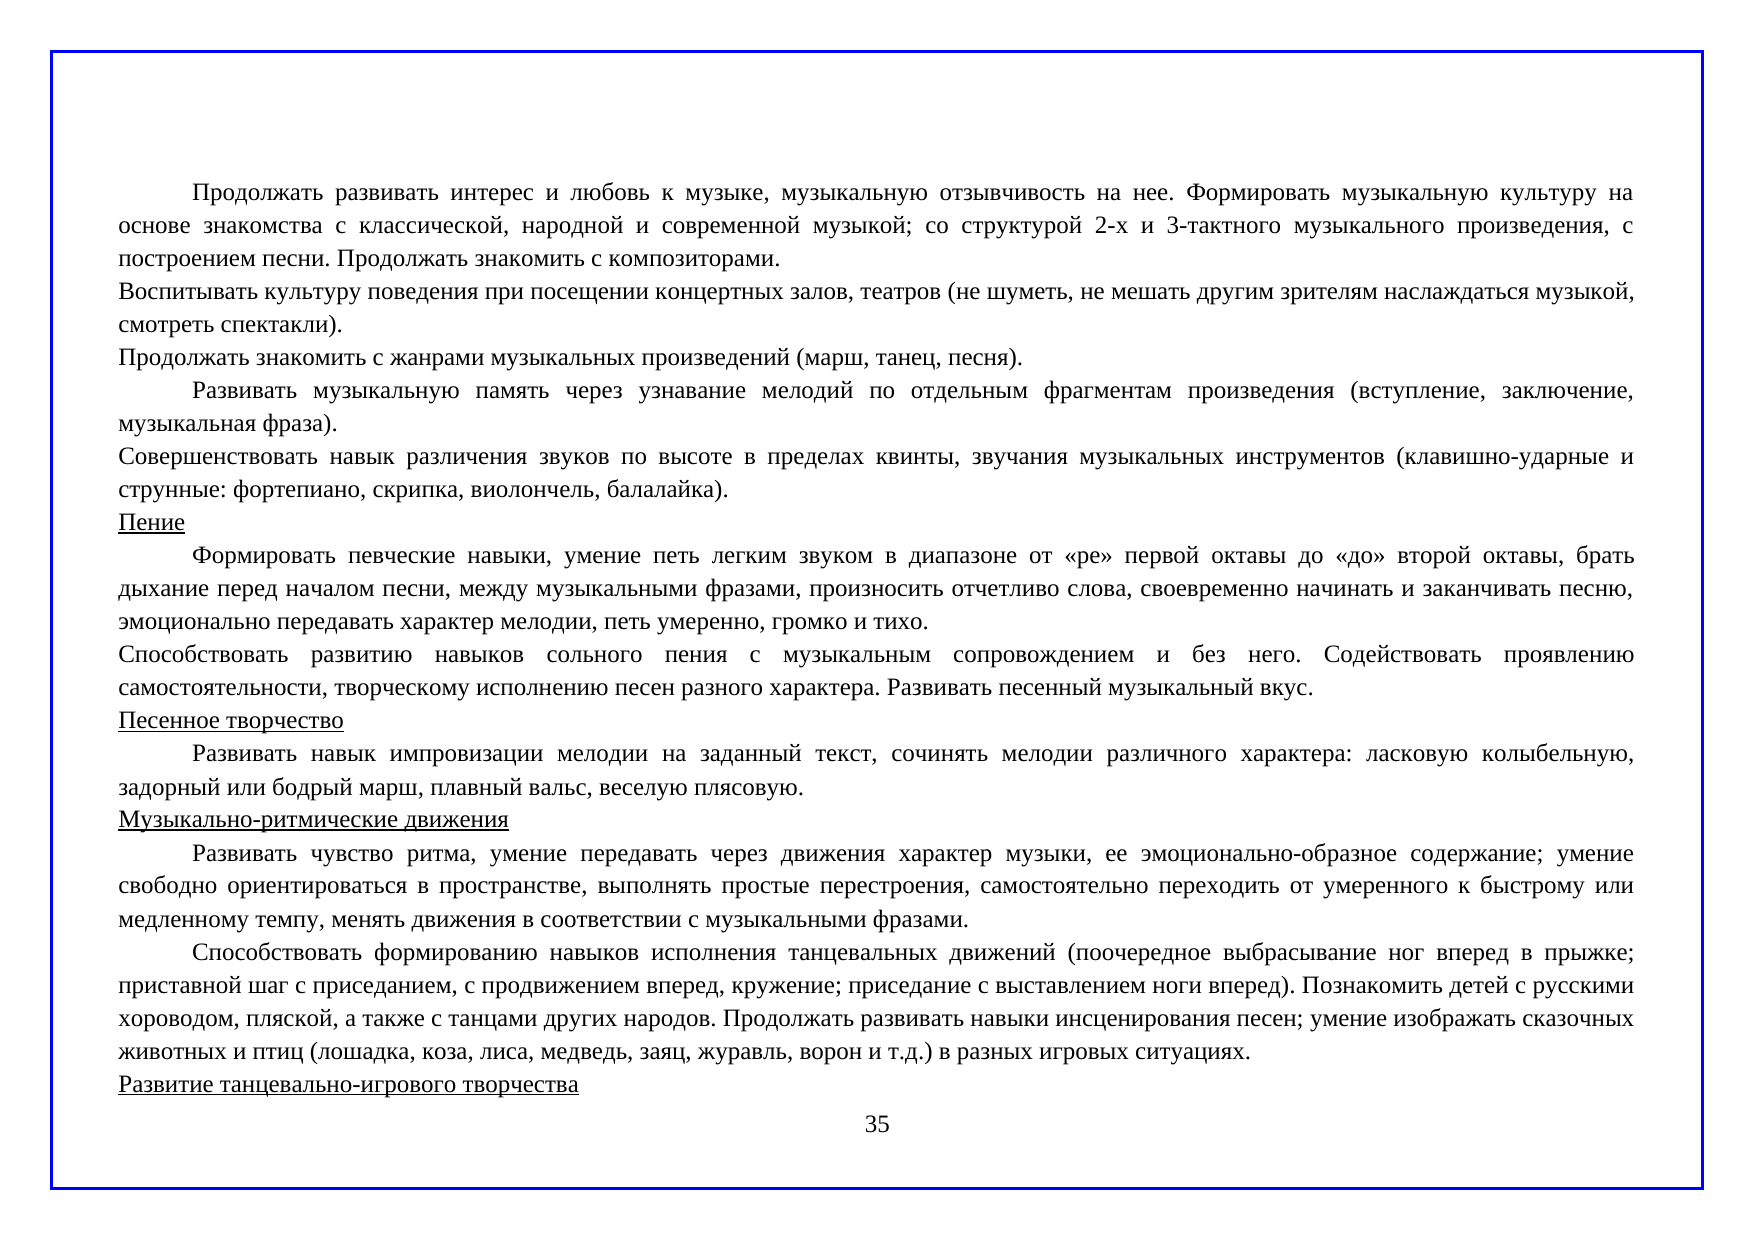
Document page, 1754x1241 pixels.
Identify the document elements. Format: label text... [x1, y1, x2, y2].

text Пение [118, 507, 1636, 536]
text Способствовать развитию навыков сольного пения с музыкальным сопровождением и без него. Содействовать проявлению самостоятельности, творческому исполнению песен разного характера. Развивать песенный музыкальный вкус. [118, 639, 1636, 701]
text Формировать певческие навыки, умение петь легким звуком в диапазоне от «ре» первой октавы до «до» второй октавы, брать дыхание перед началом песни, между музыкальными фразами, произносить отчетливо слова, своевременно начинать и заканчивать песню, эмоционально передавать характер мелодии, петь умеренно, громко и тихо. [118, 540, 1636, 635]
text Продолжать развивать интерес и любовь к музыке, музыкальную отзывчивость на нее. Формировать музыкальную культуру на основе знакомства с классической, народной и современной музыкой; со структурой 2-х и 3-тактного музыкального произведения, с построением песни. Продолжать знакомить с композиторами. [118, 177, 1636, 272]
text Музыкально-ритмические движения [118, 804, 1636, 833]
text Воспитывать культуру поведения при посещении концертных залов, театров (не шуметь, не мешать другим зрителям наслаждаться музыкой, смотреть спектакли). [118, 276, 1636, 338]
text Развивать навык импровизации мелодии на заданный текст, сочинять мелодии различного характера: ласковую колыбельную, задорный или бодрый марш, плавный вальс, веселую плясовую. [118, 738, 1636, 800]
text Развивать музыкальную память через узнавание мелодий по отдельным фрагментам произведения (вступление, заключение, музыкальная фраза). [118, 375, 1636, 437]
text Совершенствовать навык различения звуков по высоте в пределах квинты, звучания музыкальных инструментов (клавишно-ударные и струнные: фортепиано, скрипка, виолончель, балалайка). [118, 441, 1636, 503]
text Развитие танцевально-игрового творчества [118, 1069, 1636, 1097]
text Песенное творчество [118, 706, 1636, 734]
text Продолжать знакомить с жанрами музыкальных произведений (марш, танец, песня). [118, 342, 1636, 371]
text Развивать чувство ритма, умение передавать через движения характер музыки, ее эмоционально-образное содержание; умение свободно ориентироваться в пространстве, выполнять простые перестроения, самостоятельно переходить от умеренного к быстрому или медленному темпу, менять движения в соответствии с музыкальными фразами. [118, 838, 1636, 932]
text Способствовать формированию навыков исполнения танцевальных движений (поочередное выбрасывание ног вперед в прыжке; приставной шаг с приседанием, с продвижением вперед, кружение; приседание с выставлением ноги вперед). Познакомить детей с русскими хороводом, пляской, а также с танцами других народов. Продолжать развивать навыки инсценирования песен; умение изображать сказочных животных и птиц (лошадка, коза, лиса, медведь, заяц, журавль, ворон и т.д.) в разных игровых ситуациях. [118, 937, 1636, 1064]
